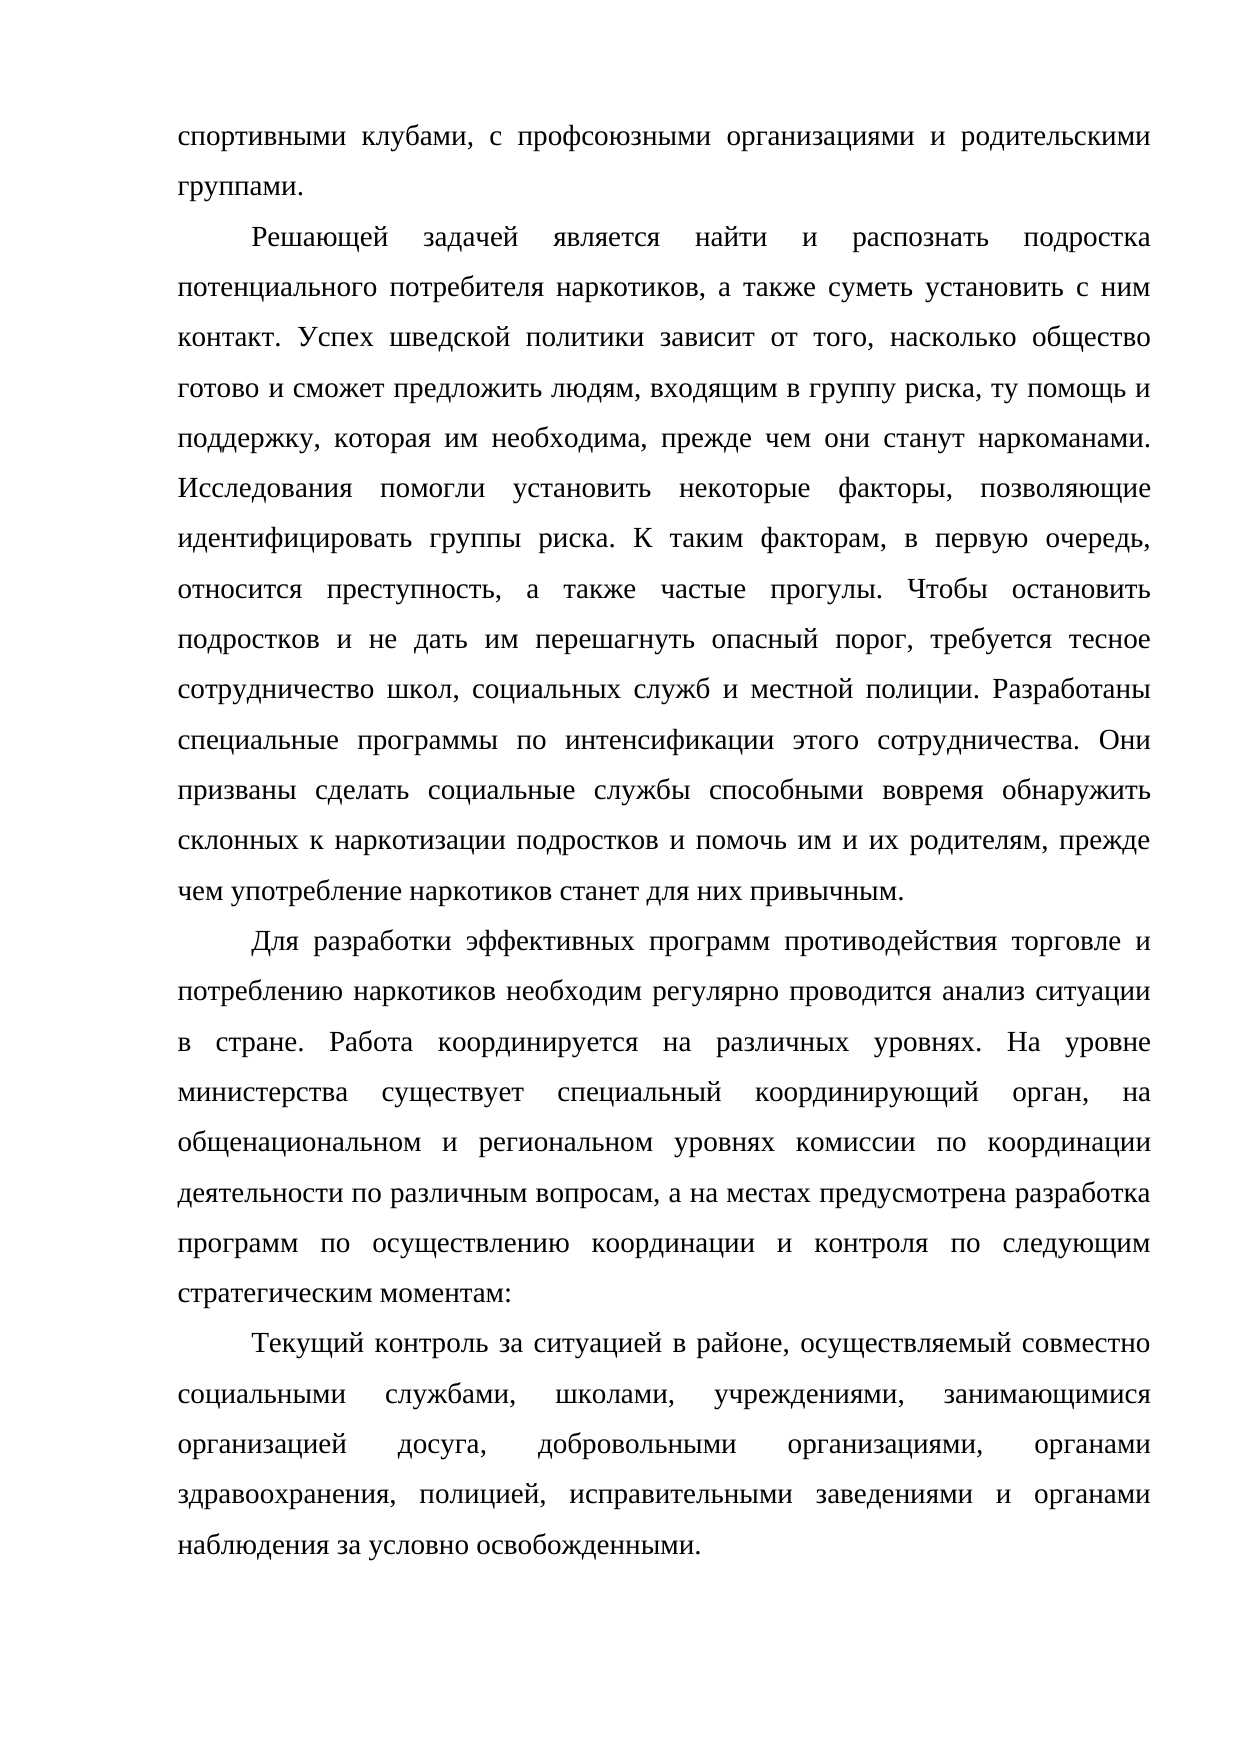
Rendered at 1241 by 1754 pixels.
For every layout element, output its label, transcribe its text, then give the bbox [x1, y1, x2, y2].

text Текущий контроль за ситуацией в районе, осуществляемый совместно социальными службами, школами, учреждениями, занимающимися организацией досуга, добровольными организациями, органами здравоохранения, полицией, исправительными заведениями и органами наблюдения за условно освобожденными. [177, 1326, 1152, 1560]
text Решающей задачей является найти и распознать подростка потенциального потребителя наркотиков, а также суметь установить с ним контакт. Успех шведской политики зависит от того, насколько общество готово и сможет предложить людям, входящим в группу риска, ту помощь и поддержку, которая им необходима, прежде чем они станут наркоманами. Исследования помогли установить некоторые факторы, позволяющие идентифицировать группы риска. К таким факторам, в первую очередь, относится преступность, а также частые прогулы. Чтобы остановить подростков и не дать им перешагнуть опасный порог, требуется тесное сотрудничество школ, социальных служб и местной полиции. Разработаны специальные программы по интенсификации этого сотрудничества. Они призваны сделать социальные службы способными вовремя обнаружить склонных к наркотизации подростков и помочь им и их родителям, прежде чем употребление наркотиков станет для них привычным. [177, 219, 1152, 906]
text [177, 118, 1152, 202]
text Для разработки эффективных программ противодействия торговле и потреблению наркотиков необходим регулярно проводится анализ ситуации в стране. Работа координируется на различных уровнях. На уровне министерства существует специальный координирующий орган, на общенациональном и региональном уровнях комиссии по координации деятельности по различным вопросам, а на местах предусмотрена разработка программ по осуществлению координации и контроля по следующим стратегическим моментам: [177, 923, 1152, 1309]
